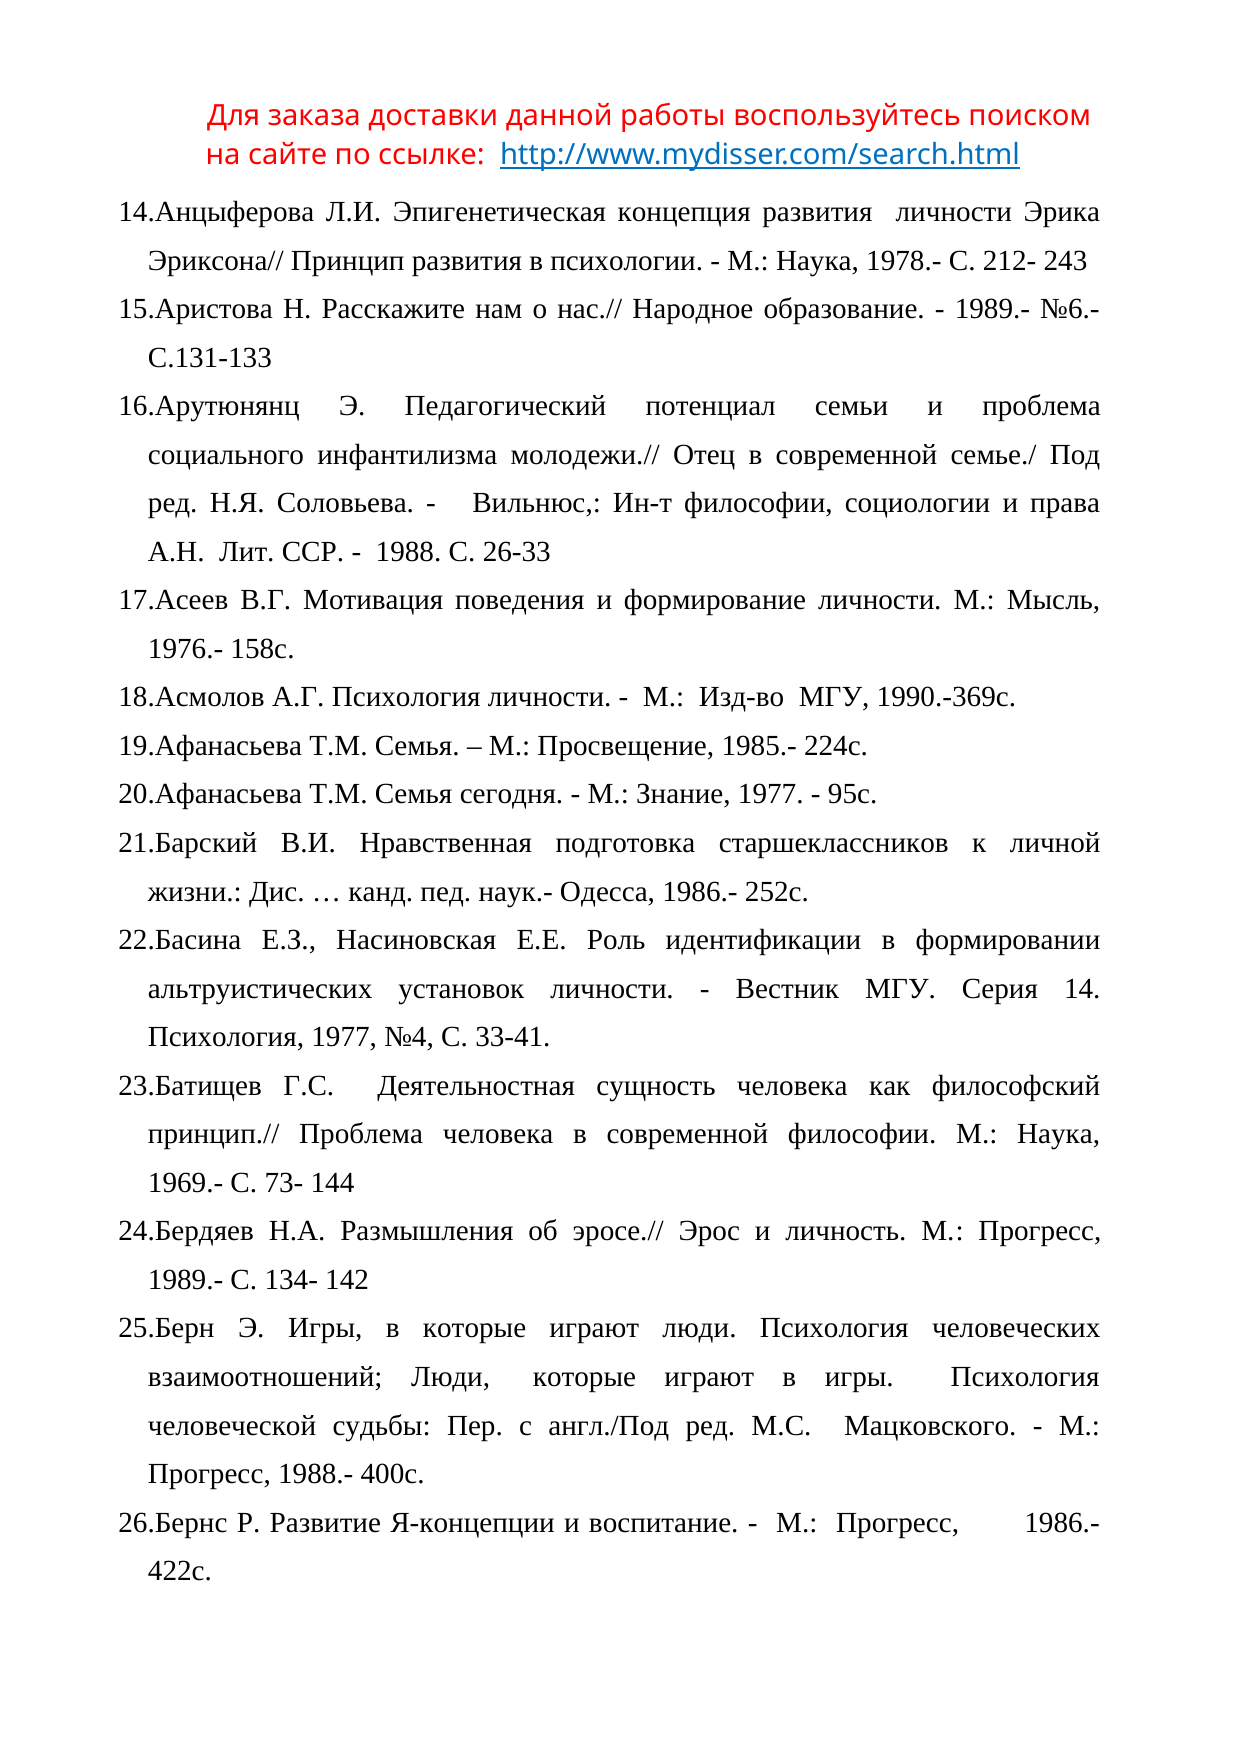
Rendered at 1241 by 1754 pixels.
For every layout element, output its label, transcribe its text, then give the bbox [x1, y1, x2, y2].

text 23.Батищев Г.С. Деятельностная сущность человека как философский принцип.// Проблема человека в современной философии. М.: Наука, 1969.- С. 73- 144 [118, 1068, 1101, 1198]
text 20.Афанасьева Т.М. Семья сегодня. - М.: Знание, 1977. - 95с. [118, 777, 1101, 810]
text 24.Бердяев Н.А. Размышления об эросе.// Эрос и личность. М.: Прогресс, 1989.- С. 134- 142 [118, 1213, 1101, 1296]
text 18.Асмолов А.Г. Психология личности. - М.: Изд-во МГУ, 1990.-369с. [118, 679, 1101, 713]
text 19.Афанасьева Т.М. Семья. – М.: Просвещение, 1985.- 224с. [118, 728, 1101, 762]
text 26.Бернс Р. Развитие Я-концепции и воспитание. - М.: Прогресс, 1986.- 422с. [118, 1505, 1101, 1587]
text 15.Аристова Н. Расскажите нам о нас.// Народное образование. - 1989.- №6.- С.131-133 [118, 291, 1101, 373]
text 25.Берн Э. Игры, в которые играют люди. Психология человеческих взаимоотношений; Люди, которые играют в игры. Психология человеческой судьбы: Пер. с англ./Под ред. М.С. Мацковского. - М.: Прогресс, 1988.- 400с. [118, 1311, 1101, 1490]
text 16.Арутюнянц Э. Педагогический потенциал семьи и проблема социального инфантилизма молодежи.// Отец в современной семье./ Под ред. Н.Я. Соловьева. - Вильнюс,: Ин-т философии, социологии и права А.Н. Лит. ССР. - 1988. С. 26-33 [118, 388, 1101, 567]
text 22.Басина Е.З., Насиновская Е.Е. Роль идентификации в формировании альтруистических установок личности. - Вестник МГУ. Серия 14. Психология, 1977, №4, С. 33-41. [118, 922, 1101, 1053]
text 21.Барский В.И. Нравственная подготовка старшеклассников к личной жизни.: Дис. … канд. пед. наук.- Одесса, 1986.- 252с. [118, 825, 1101, 907]
text 14.Анцыферова Л.И. Эпигенетическая концепция развития личности Эрика Эриксона// Принцип развития в психологии. - М.: Наука, 1978.- С. 212- 243 [118, 194, 1101, 276]
text 17.Асеев В.Г. Мотивация поведения и формирование личности. М.: Мысль, 1976.- 158с. [118, 582, 1101, 664]
